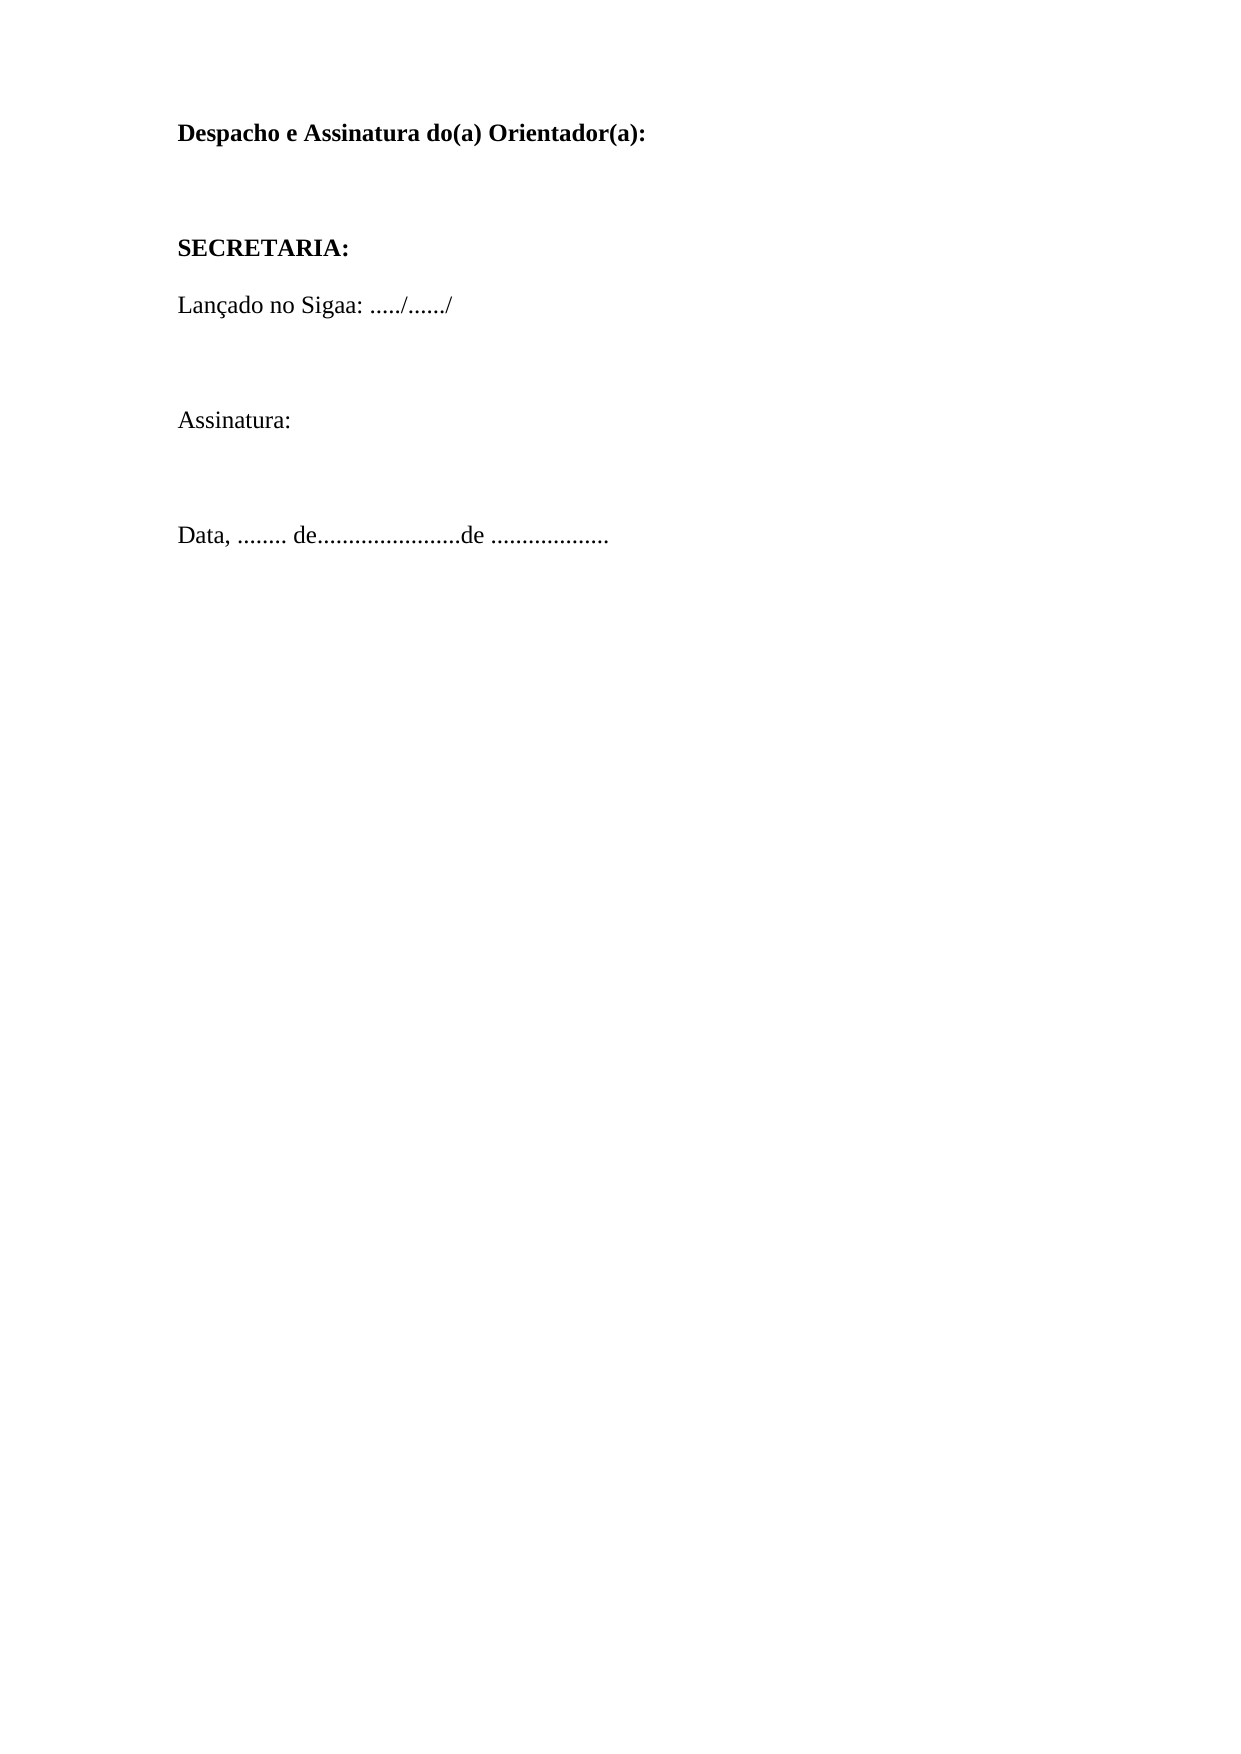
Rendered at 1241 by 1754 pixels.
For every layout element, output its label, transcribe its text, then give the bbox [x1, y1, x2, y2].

text SECRETARIA: [177, 233, 1092, 262]
text Despacho e Assinatura do(a) Orientador(a): [177, 118, 1092, 147]
text Data, ........ de.......................de ................... [177, 521, 1092, 549]
text Assinatura: [177, 406, 1092, 434]
text Lançado no Sigaa: ...../....../ [177, 291, 1092, 319]
